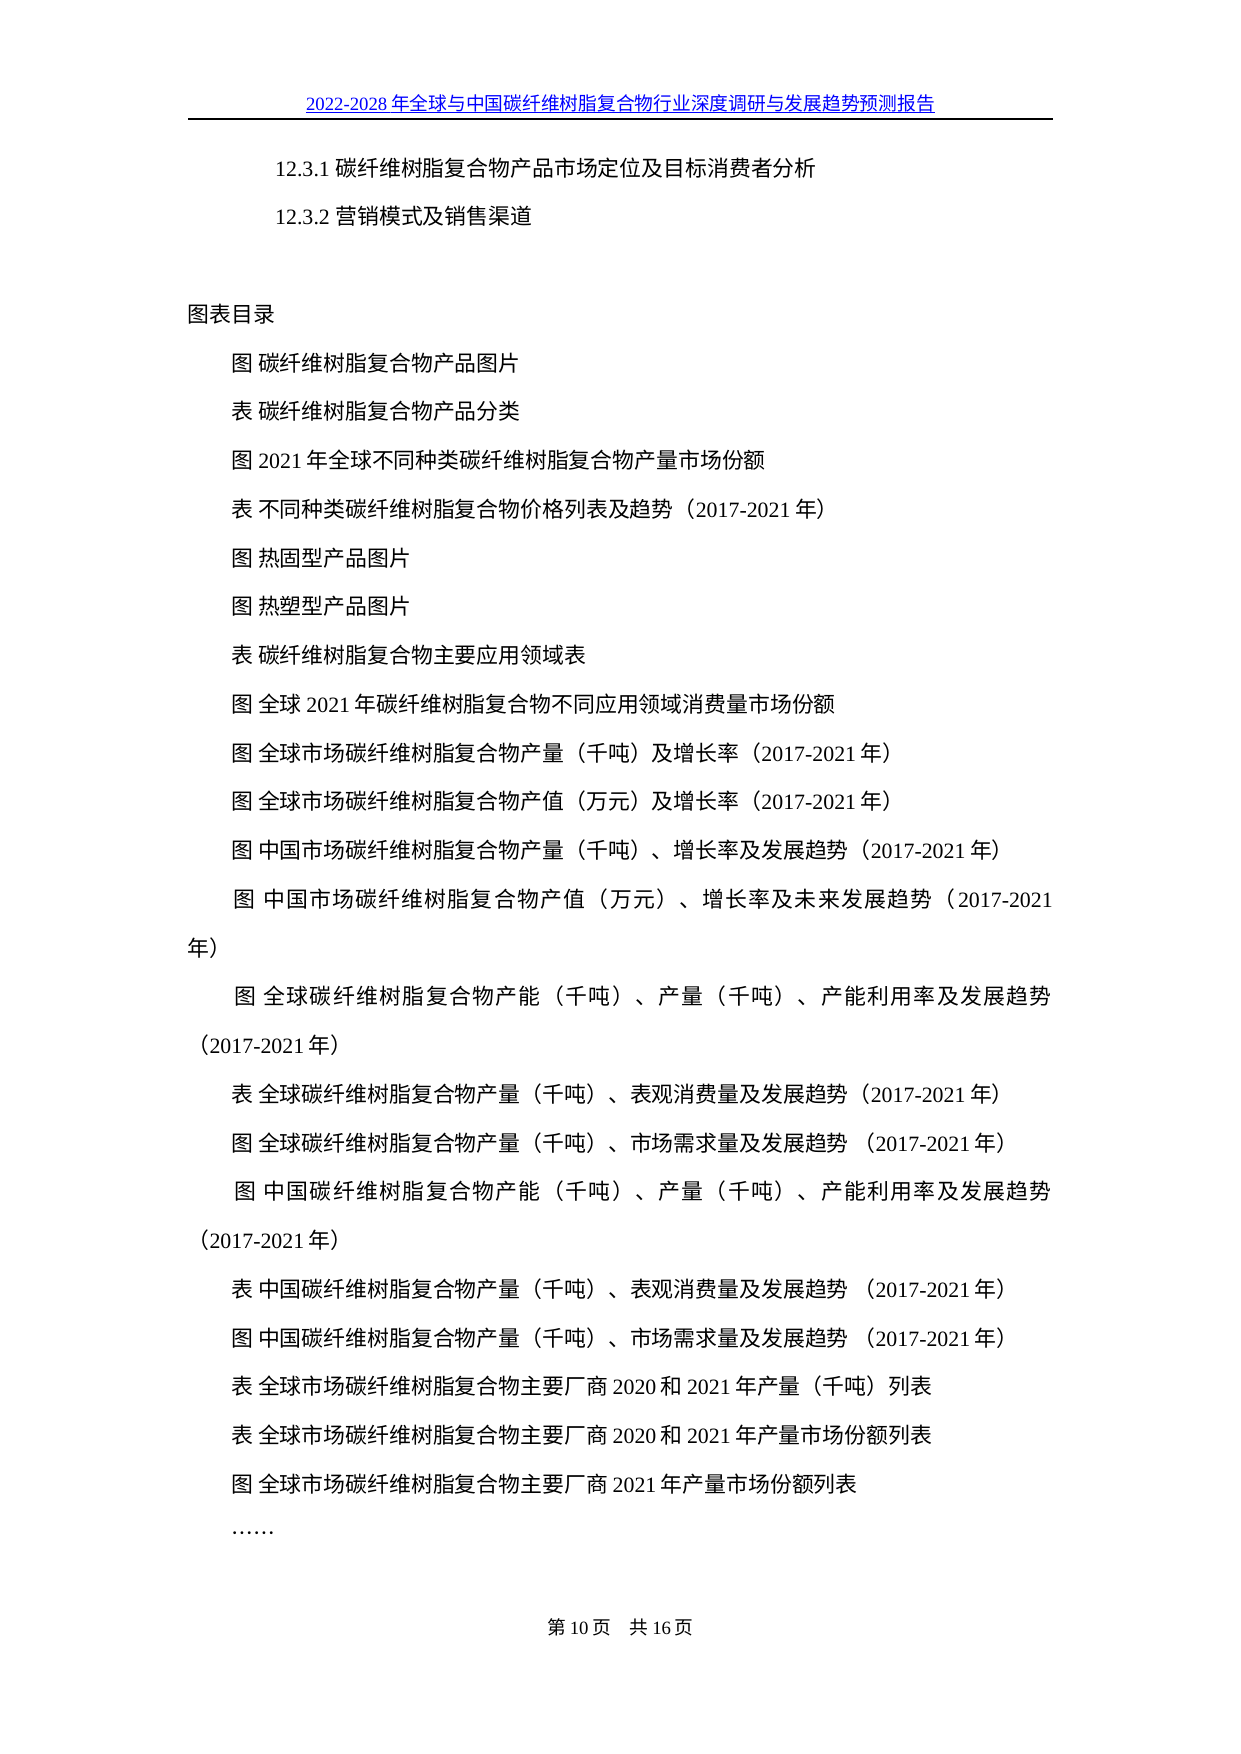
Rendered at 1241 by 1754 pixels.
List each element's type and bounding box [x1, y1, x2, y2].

text [187, 150, 1053, 1548]
